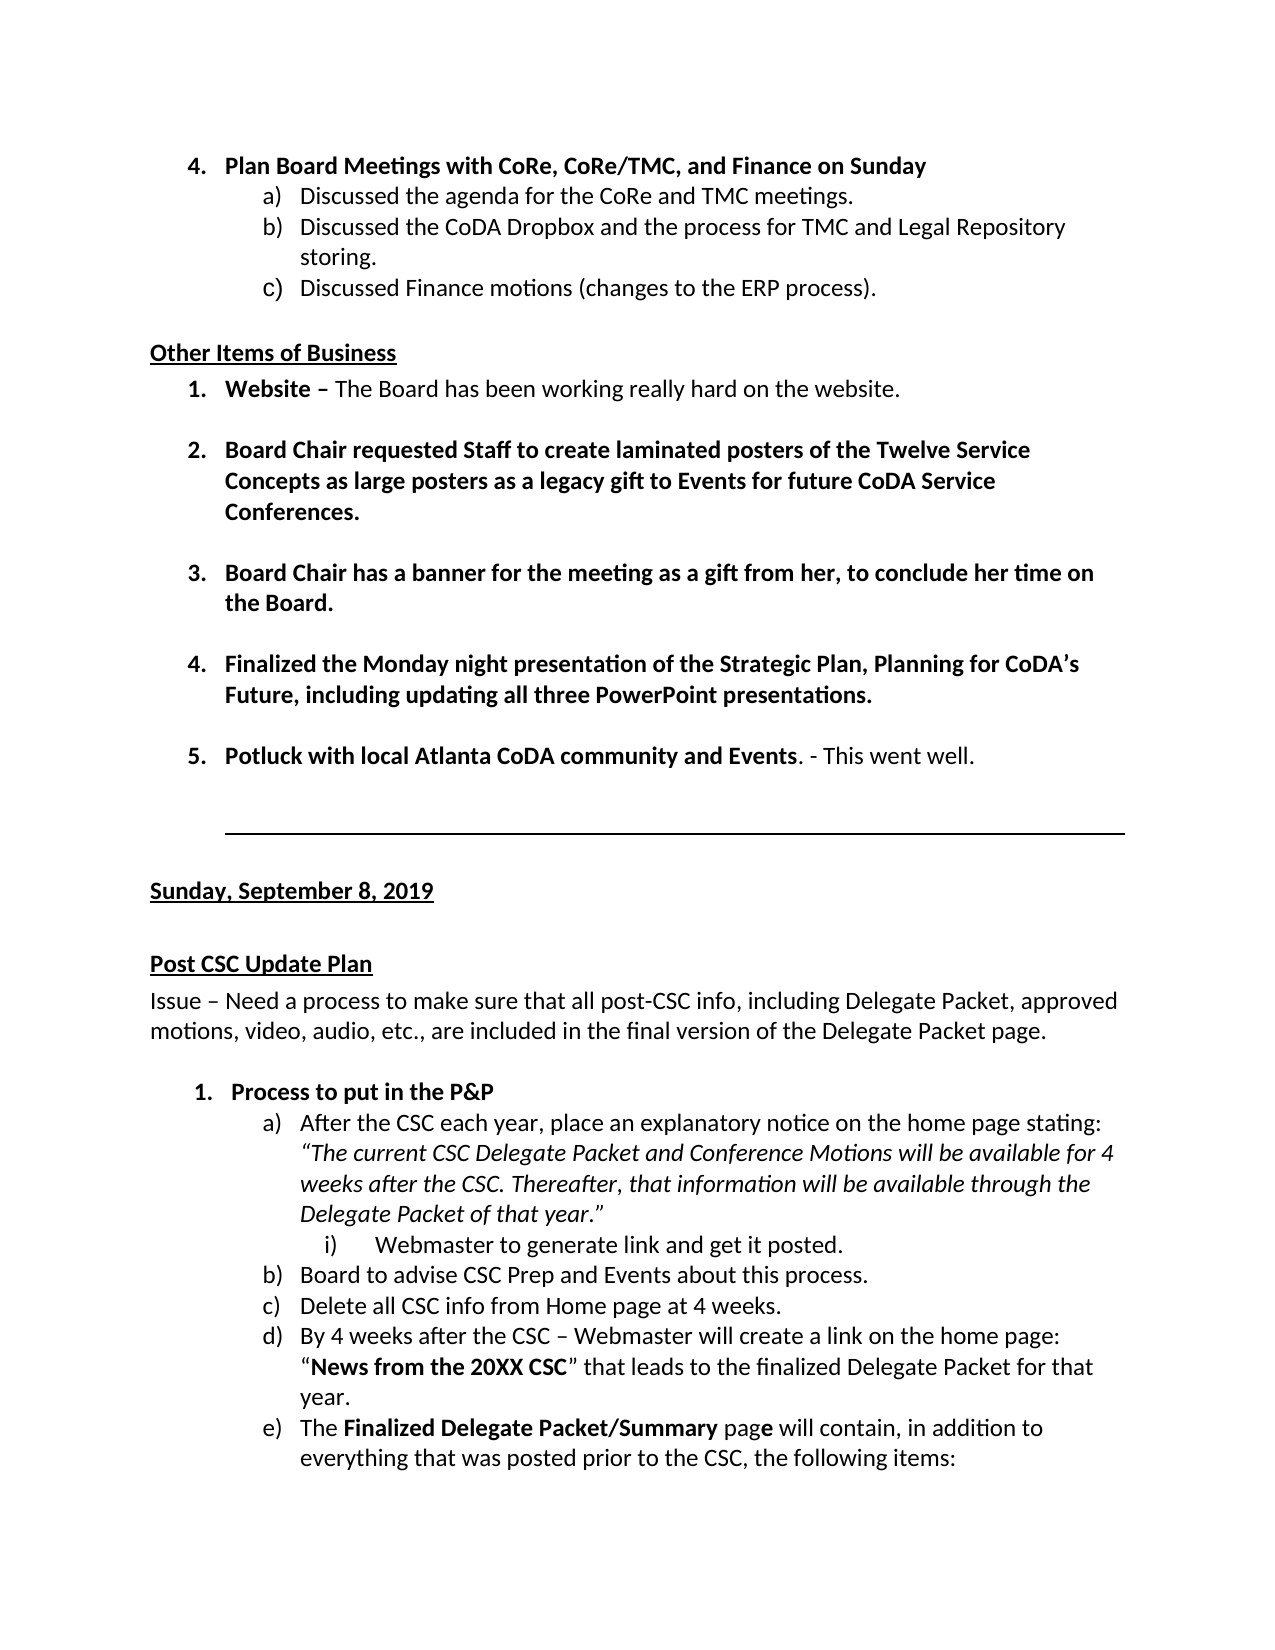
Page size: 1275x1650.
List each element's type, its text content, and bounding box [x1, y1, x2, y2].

text Sunday, September 8, 2019 [150, 875, 1125, 906]
list Webmaster to generate link and get it posted. [337, 1229, 1125, 1259]
list Potluck with local Atlanta CoDA community and Events. - This went well. [187, 740, 1125, 770]
list After the CSC each year, place an explanatory notice on the home page stating: “The current CSC Delegate Packet and Conference Motions will be available for 4 weeks after the CSC. Thereafter, that information will be available through the Delegate Packet of that year.” [262, 1107, 1125, 1229]
list By 4 weeks after the CSC – Webmaster will create a link on the home page: “News from the 20XX CSC” that leads to the finalized Delegate Packet for that year. [262, 1321, 1125, 1412]
list Discussed the CoDA Dropbox and the process for TMC and Legal Repository storing. [262, 211, 1125, 272]
list Board Chair requested Staff to create laminated posters of the Twelve Service Concepts as large posters as a legacy gift to Events for future CoDA Service Conferences. [187, 435, 1125, 526]
list The Finalized Delegate Packet/Summary page will contain, in addition to everything that was posted prior to the CSC, the following items: [262, 1412, 1125, 1473]
list Discussed Finance motions (changes to the ERP process). [262, 272, 1125, 303]
list Website – The Board has been working really hard on the website. [187, 374, 1125, 404]
text Other Items of Business [150, 337, 1125, 368]
text Issue – Need a process to make sure that all post-CSC info, including Delegate Packet, approved motions, video, audio, etc., are included in the final version of the Delegate Packet page. [150, 985, 1125, 1046]
list Discussed the agenda for the CoRe and TMC meetings. [262, 181, 1125, 211]
list Board to advise CSC Prep and Events about this process. [262, 1259, 1125, 1290]
list Process to put in the P&P [194, 1076, 1125, 1107]
list Finalized the Monday night presentation of the Strategic Plan, Planning for CoDA’s Future, including updating all three PowerPoint presentations. [187, 648, 1125, 709]
list Delete all CSC info from Home page at 4 weeks. [262, 1290, 1125, 1321]
list Plan Board Meetings with CoRe, CoRe/TMC, and Finance on Sunday [187, 150, 1125, 181]
text Post CSC Update Plan [150, 948, 1125, 979]
list Board Chair has a banner for the meeting as a gift from her, to conclude her time on the Board. [187, 557, 1125, 618]
